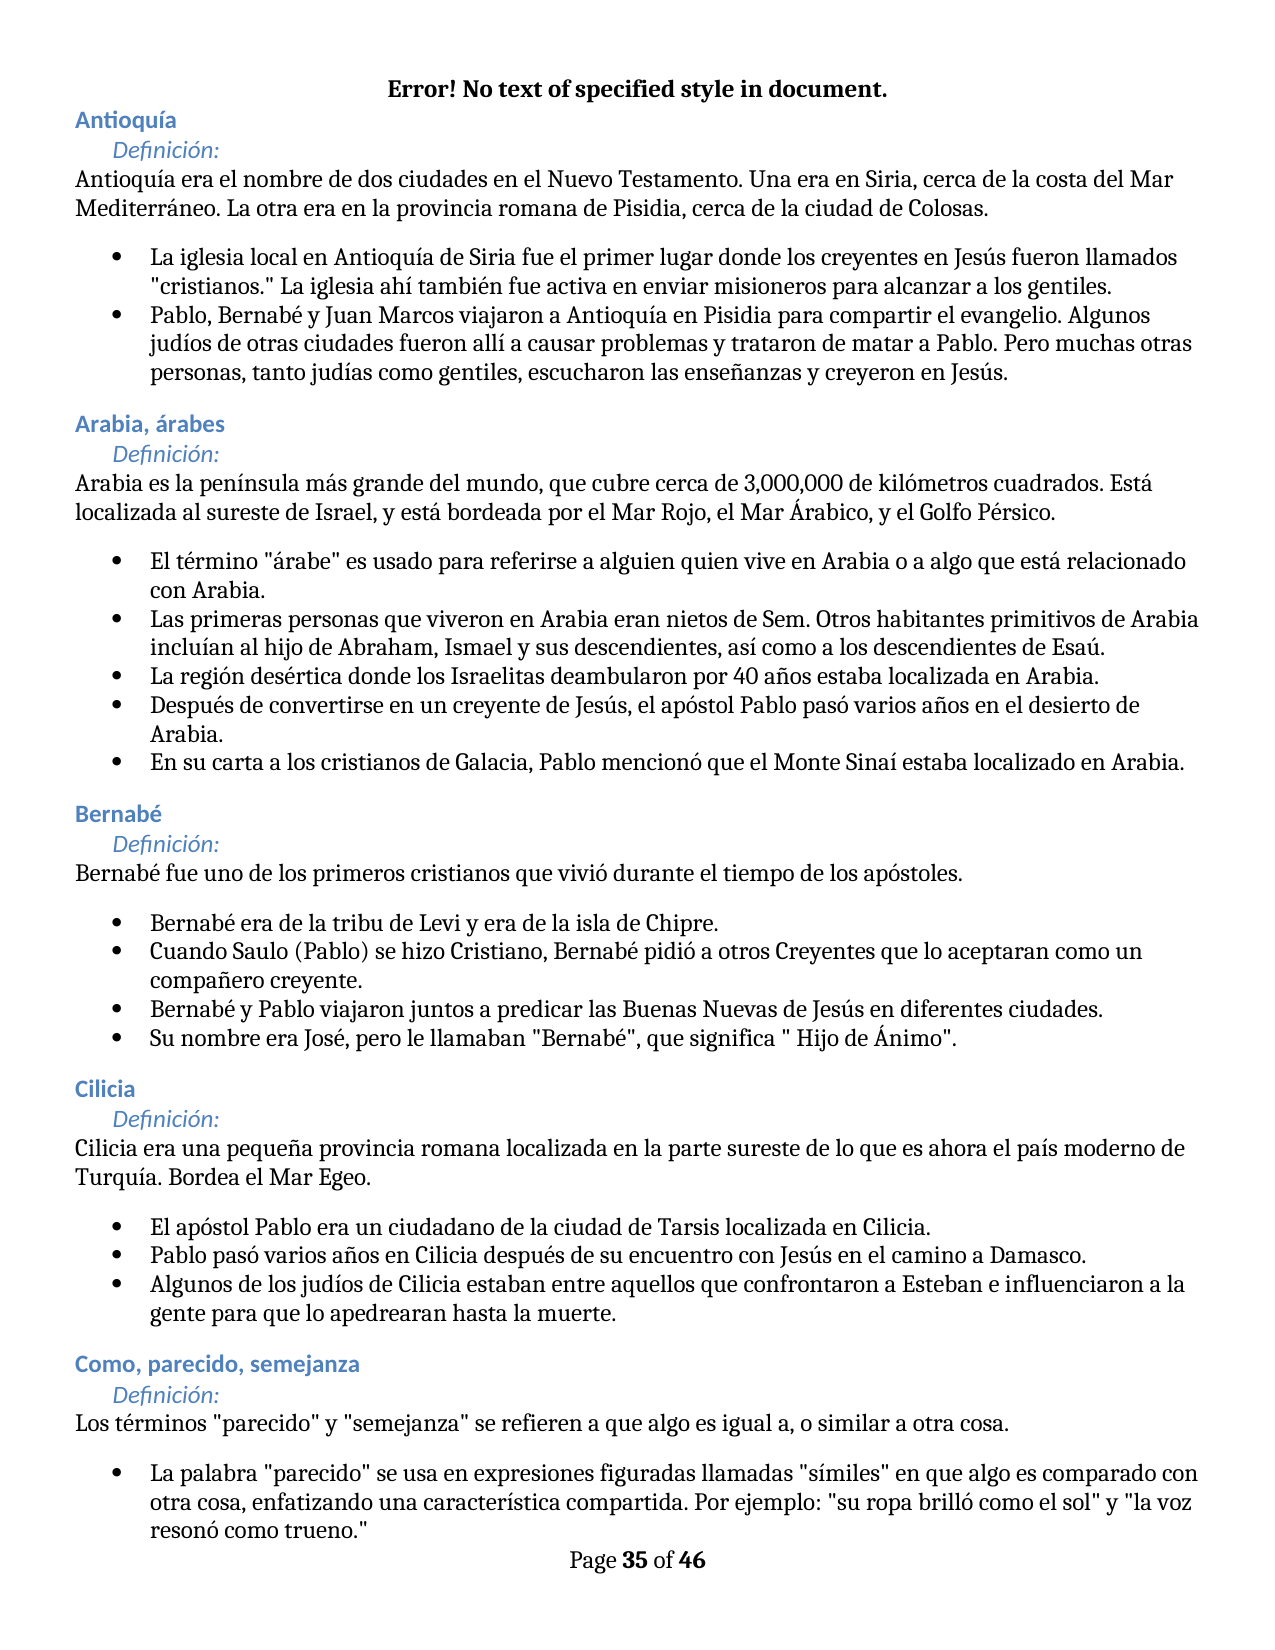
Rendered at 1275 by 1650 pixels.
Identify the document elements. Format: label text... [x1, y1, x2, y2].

subtitle Cilicia [75, 1073, 1200, 1104]
subtitle Antioquía [75, 104, 1200, 134]
subtitle Arabia, árabes [75, 408, 1200, 438]
list Después de convertirse en un creyente de Jesús, el apóstol Pablo pasó varios años en el desierto de Arabia. [112, 691, 1200, 748]
subtitle Definición: [75, 1379, 1200, 1409]
text Antioquía era el nombre de dos ciudades en el Nuevo Testamento. Una era en Siria, cerca de la costa del Mar Mediterráneo. La otra era en la provincia romana de Pisidia, cerca de la ciudad de Colosas. [75, 165, 1200, 222]
list Algunos de los judíos de Cilicia estaban entre aquellos que confrontaron a Esteban e influenciaron a la gente para que lo apedrearan hasta la muerte. [112, 1270, 1200, 1327]
subtitle Como, parecido, semejanza [75, 1348, 1200, 1379]
subtitle Definición: [75, 134, 1200, 165]
text Cilicia era una pequeña provincia romana localizada en la parte sureste de lo que es ahora el país moderno de Turquía. Bordea el Mar Egeo. [75, 1134, 1200, 1192]
subtitle Bernabé [75, 798, 1200, 828]
list Su nombre era José, pero le llamaban "Bernabé", que significa " Hijo de Ánimo". [112, 1023, 1200, 1052]
list Bernabé y Pablo viajaron juntos a predicar las Buenas Nuevas de Jesús en diferentes ciudades. [112, 995, 1200, 1023]
list Bernabé era de la tribu de Levi y era de la isla de Chipre. [112, 908, 1200, 937]
list Pablo pasó varios años en Cilicia después de su encuentro con Jesús en el camino a Damasco. [112, 1241, 1200, 1270]
list En su carta a los cristianos de Galacia, Pablo mencionó que el Monte Sinaí estaba localizado en Arabia. [112, 748, 1200, 777]
list Cuando Saulo (Pablo) se hizo Cristiano, Bernabé pidió a otros Creyentes que lo aceptaran como un compañero creyente. [112, 937, 1200, 995]
subtitle Definición: [75, 828, 1200, 859]
list El apóstol Pablo era un ciudadano de la ciudad de Tarsis localizada en Cilicia. [112, 1212, 1200, 1241]
list La región desértica donde los Israelitas deambularon por 40 años estaba localizada en Arabia. [112, 662, 1200, 691]
text Los términos "parecido" y "semejanza" se refieren a que algo es igual a, o similar a otra cosa. [75, 1409, 1200, 1438]
subtitle Definición: [75, 1104, 1200, 1134]
list Las primeras personas que viveron en Arabia eran nietos de Sem. Otros habitantes primitivos de Arabia incluían al hijo de Abraham, Ismael y sus descendientes, así como a los descendientes de Esaú. [112, 604, 1200, 662]
subtitle Definición: [75, 438, 1200, 469]
list Pablo, Bernabé y Juan Marcos viajaron a Antioquía en Pisidia para compartir el evangelio. Algunos judíos de otras ciudades fueron allí a causar problemas y trataron de matar a Pablo. Pero muchas otras personas, tanto judías como gentiles, escucharon las enseñanzas y creyeron en Jesús. [112, 301, 1200, 387]
list El término "árabe" es usado para referirse a alguien quien vive en Arabia o a algo que está relacionado con Arabia. [112, 547, 1200, 604]
list La palabra "parecido" se usa en expresiones figuradas llamadas "símiles" en que algo es comparado con otra cosa, enfatizando una característica compartida. Por ejemplo: "su ropa brilló como el sol" y "la voz resonó como trueno." [112, 1459, 1200, 1545]
list La iglesia local en Antioquía de Siria fue el primer lugar donde los creyentes en Jesús fueron llamados "cristianos." La iglesia ahí también fue activa en enviar misioneros para alcanzar a los gentiles. [112, 243, 1200, 301]
text Arabia es la península más grande del mundo, que cubre cerca de 3,000,000 de kilómetros cuadrados. Está localizada al sureste de Israel, y está bordeada por el Mar Rojo, el Mar Árabico, y el Golfo Pérsico. [75, 469, 1200, 526]
text Bernabé fue uno de los primeros cristianos que vivió durante el tiempo de los apóstoles. [75, 859, 1200, 888]
